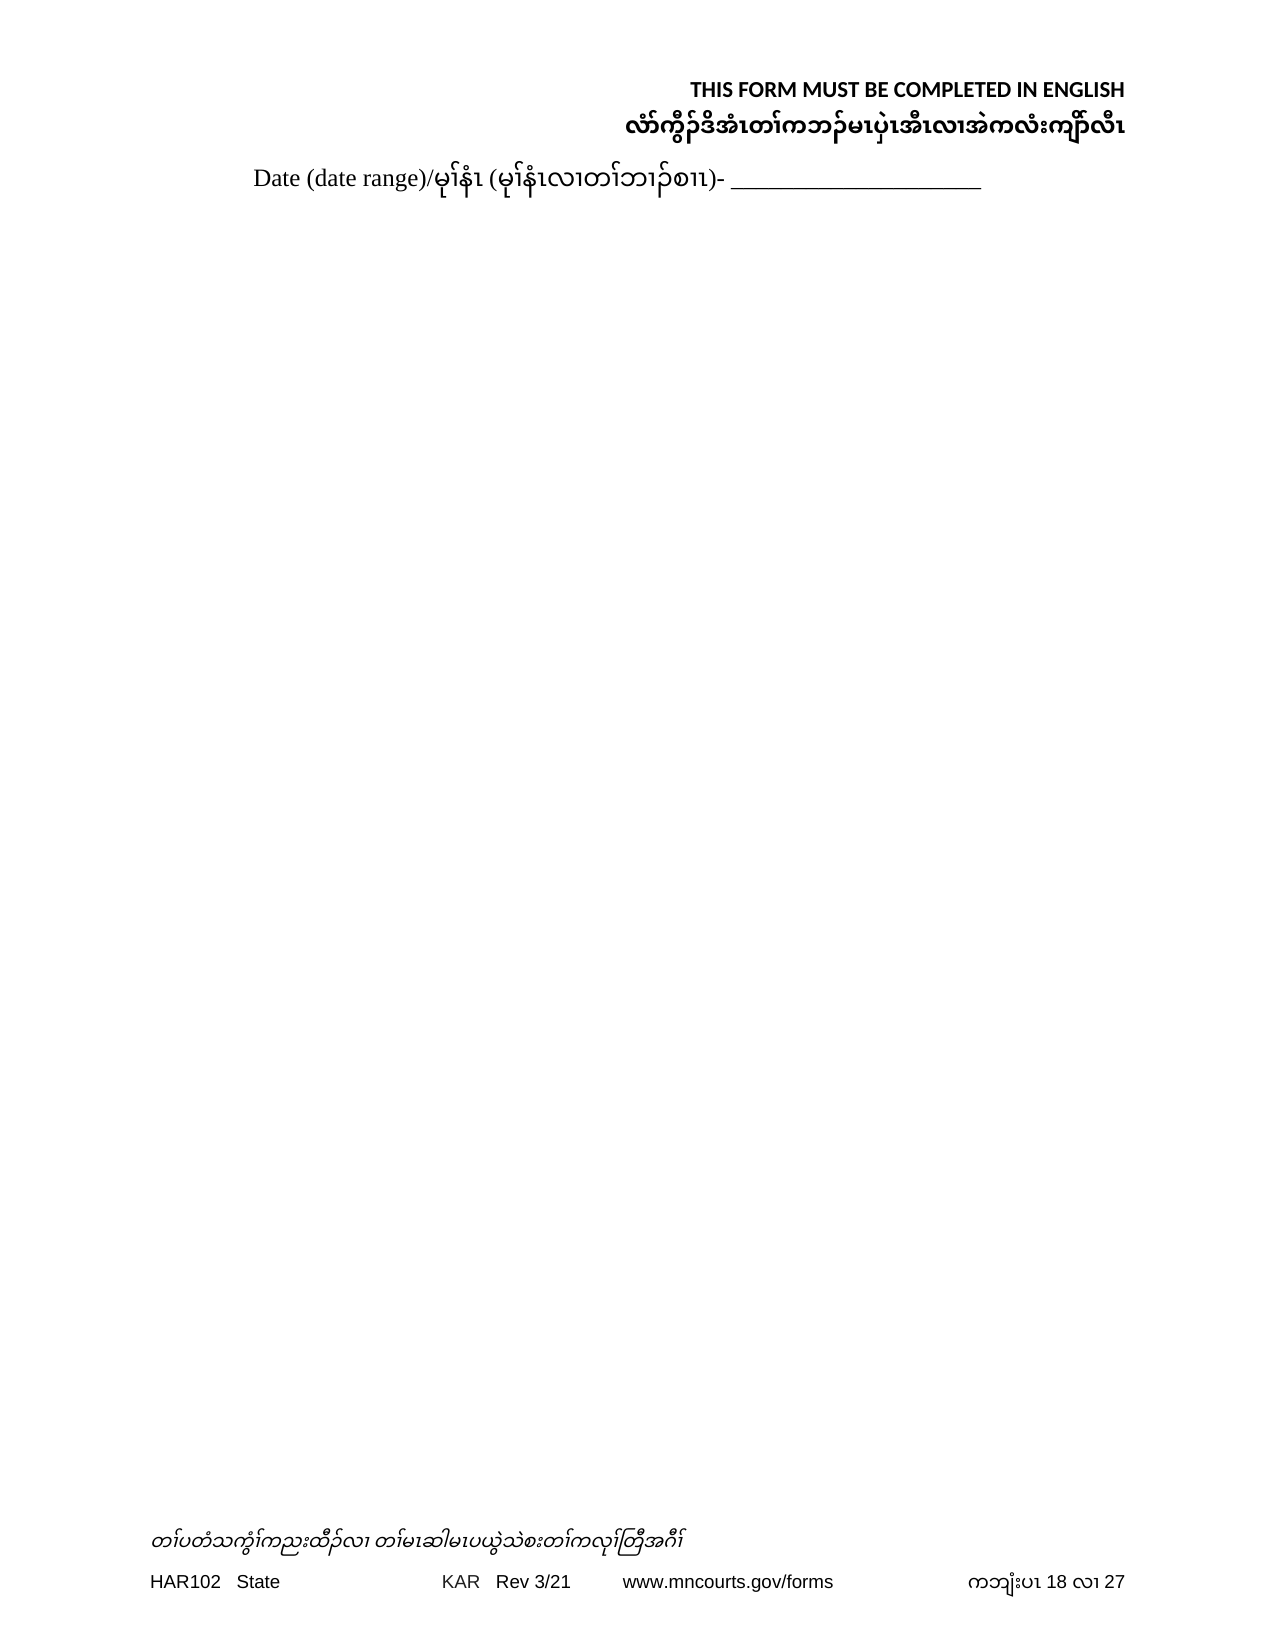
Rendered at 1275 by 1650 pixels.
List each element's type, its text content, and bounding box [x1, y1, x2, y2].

text Date (date range)/မုၢ်နံၤ (မုၢ်နံၤလၢတၢ်ဘၢၣ်စၢၤ)- ____________________ [225, 153, 1125, 208]
